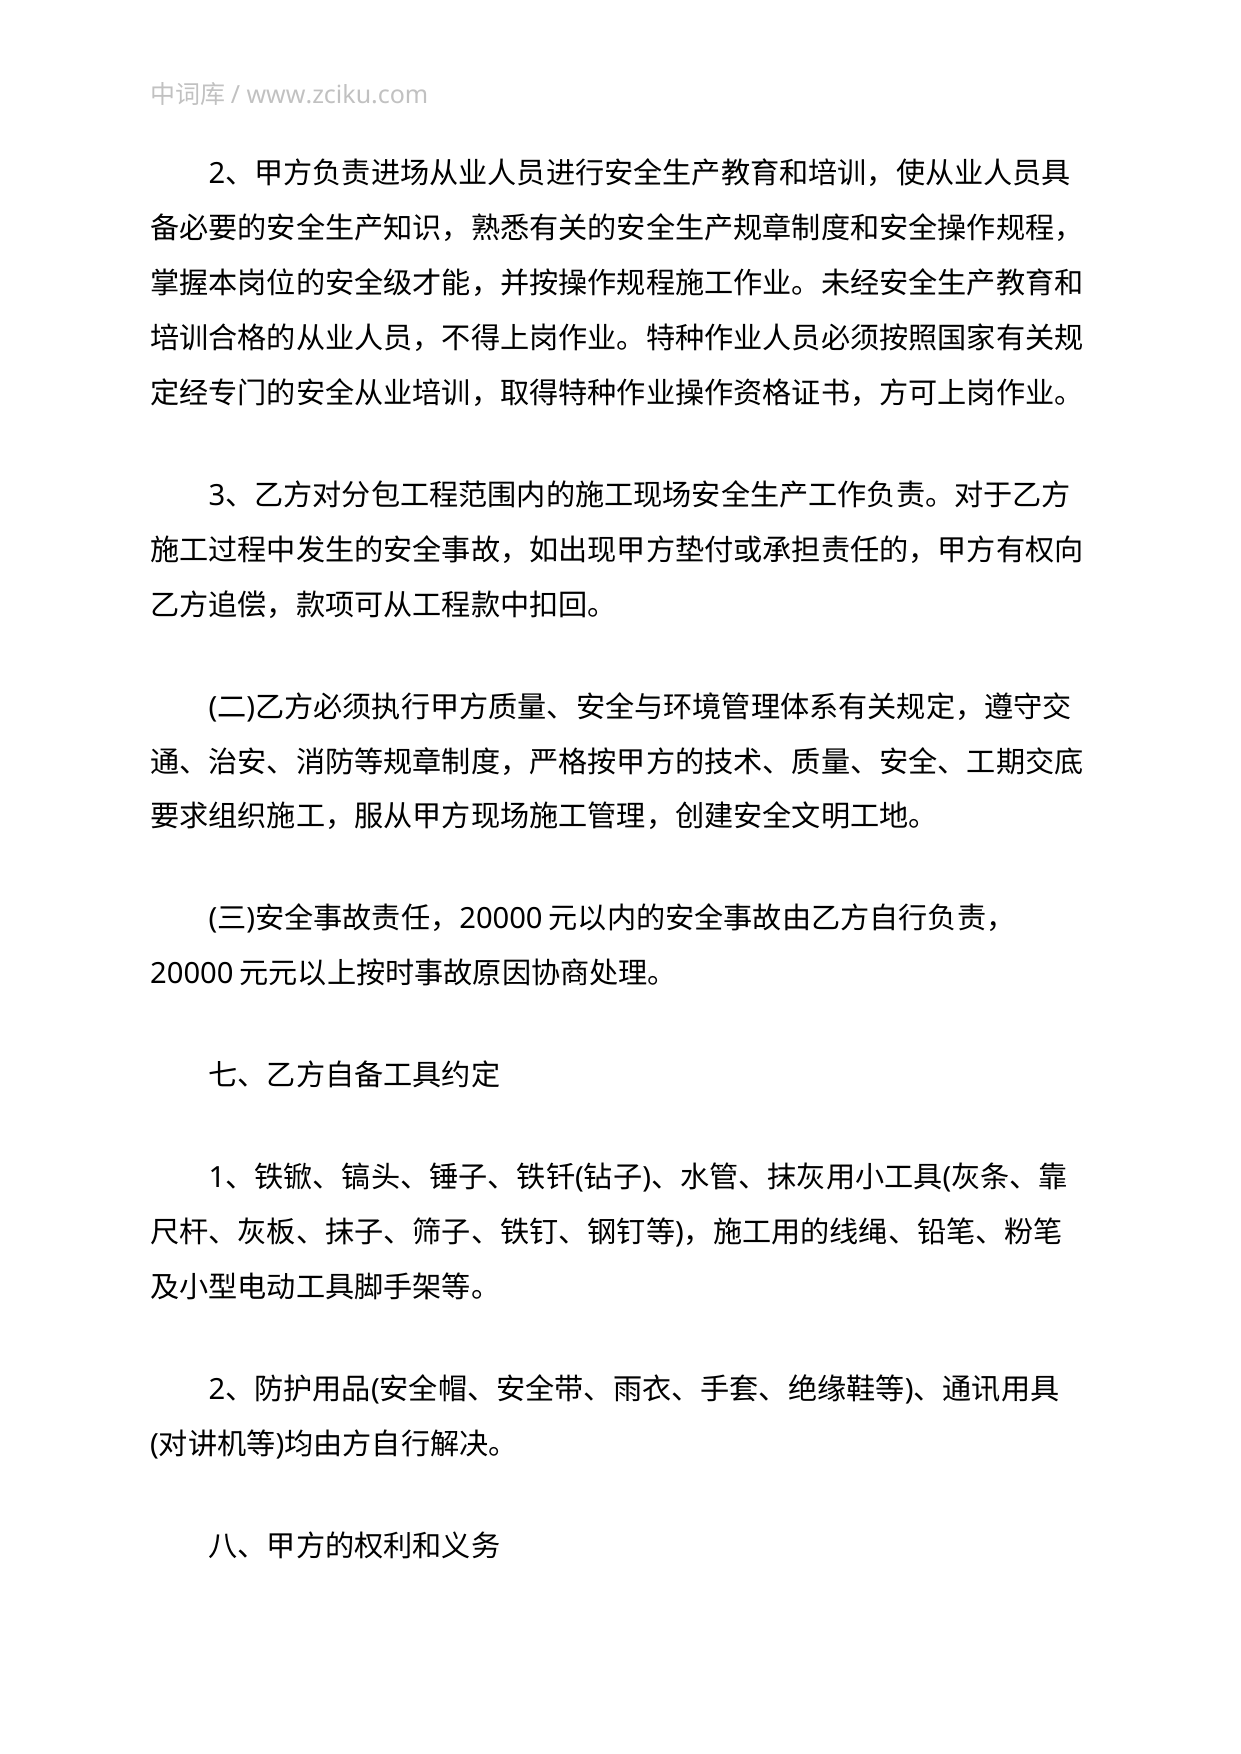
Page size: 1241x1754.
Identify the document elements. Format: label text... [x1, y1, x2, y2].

text 3、乙方对分包工程范围内的施工现场安全生产工作负责。对于乙方施工过程中发生的安全事故，如出现甲方垫付或承担责任的，甲方有权向乙方追偿，款项可从工程款中扣回。 [150, 471, 1090, 624]
text 1、铁锨、镐头、锤子、铁钎(钻子)、水管、抹灰用小工具(灰条、靠尺杆、灰板、抹子、筛子、铁钉、钢钉等)，施工用的线绳、铅笔、粉笔及小型电动工具脚手架等。 [150, 1153, 1090, 1306]
text 2、防护用品(安全帽、安全带、雨衣、手套、绝缘鞋等)、通讯用具(对讲机等)均由方自行解决。 [150, 1365, 1090, 1463]
text 七、乙方自备工具约定 [150, 1052, 1090, 1094]
text 八、甲方的权利和义务 [150, 1522, 1090, 1564]
text 2、甲方负责进场从业人员进行安全生产教育和培训，使从业人员具备必要的安全生产知识，熟悉有关的安全生产规章制度和安全操作规程，掌握本岗位的安全级才能，并按操作规程施工作业。未经安全生产教育和培训合格的从业人员，不得上岗作业。特种作业人员必须按照国家有关规定经专门的安全从业培训，取得特种作业操作资格证书，方可上岗作业。 [150, 150, 1090, 412]
text (三)安全事故责任，20000元以内的安全事故由乙方自行负责，20000元元以上按时事故原因协商处理。 [150, 895, 1090, 992]
text (二)乙方必须执行甲方质量、安全与环境管理体系有关规定，遵守交通、治安、消防等规章制度，严格按甲方的技术、质量、安全、工期交底要求组织施工，服从甲方现场施工管理，创建安全文明工地。 [150, 683, 1090, 835]
